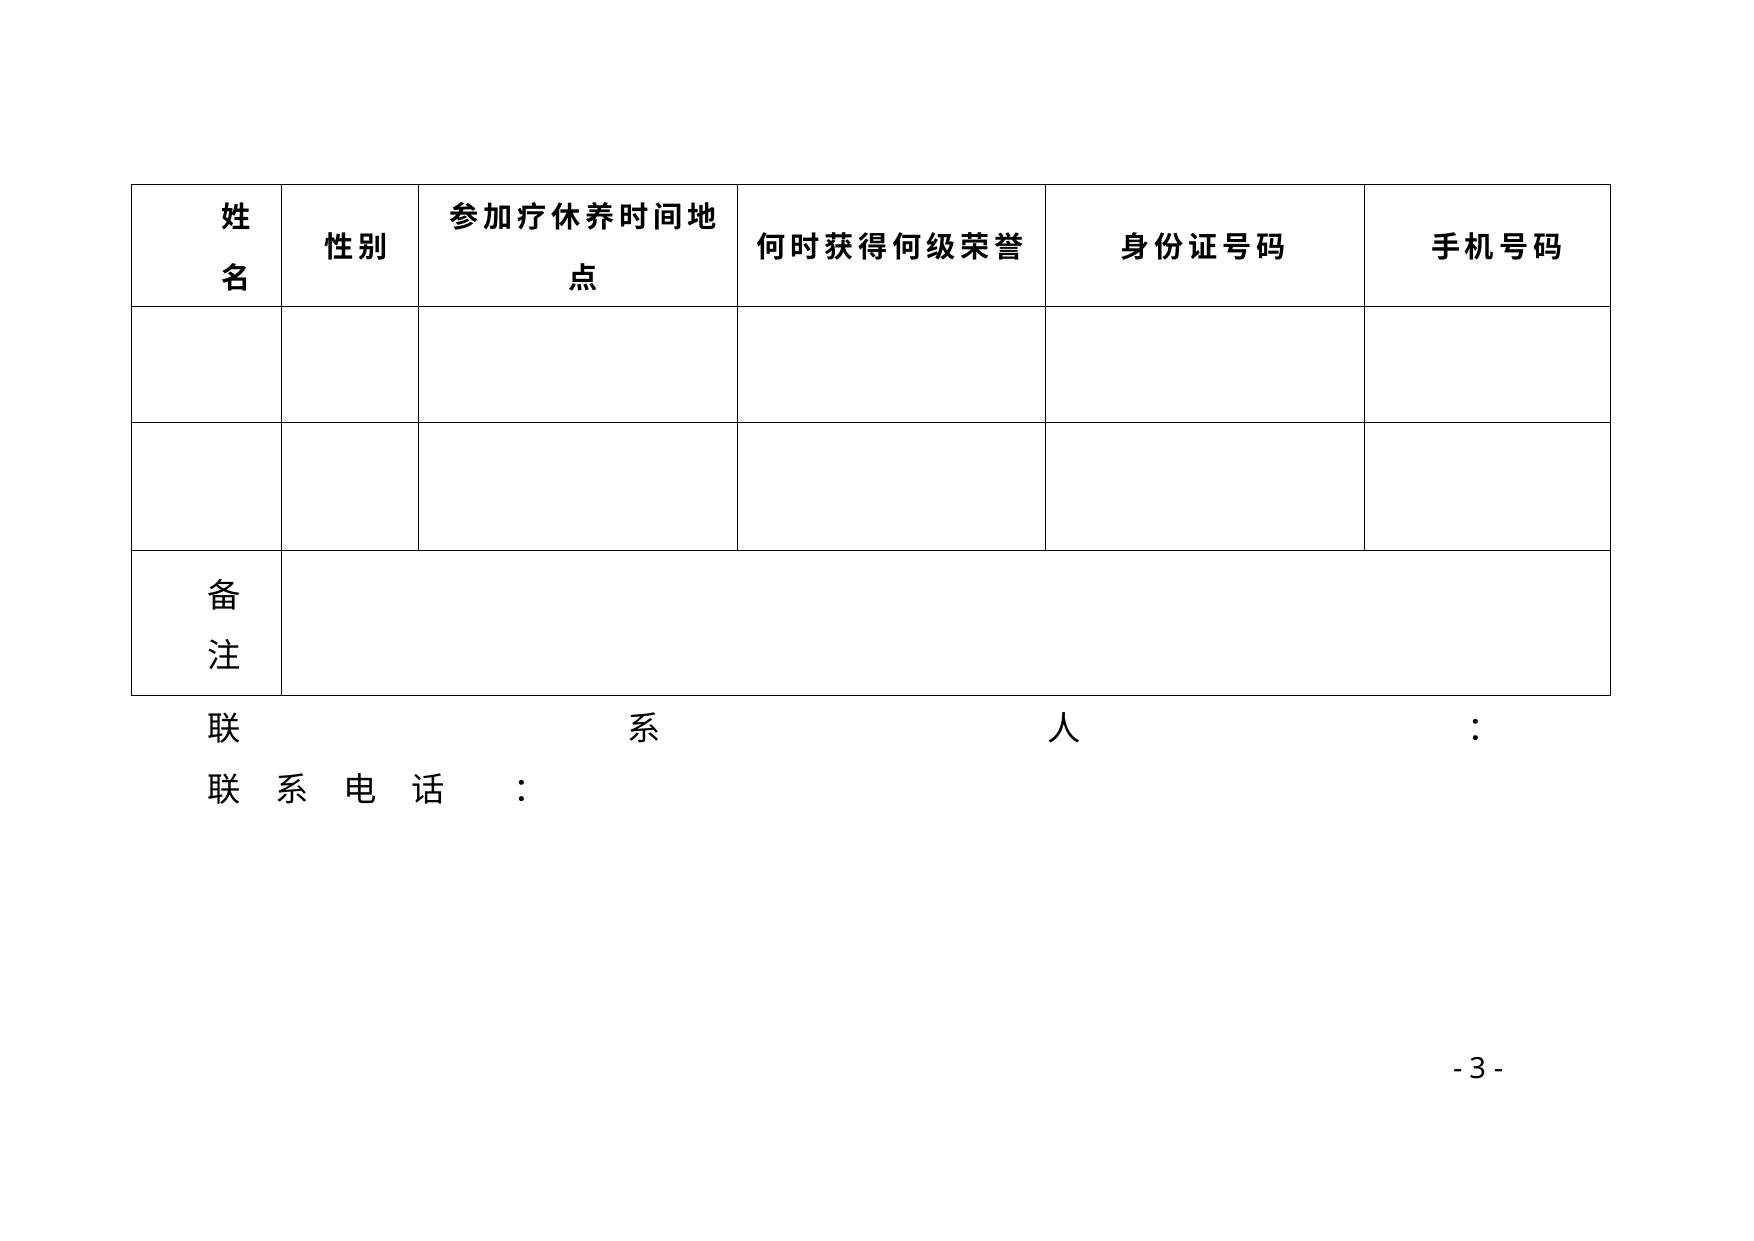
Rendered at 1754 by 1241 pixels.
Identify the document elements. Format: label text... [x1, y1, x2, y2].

table_cell [282, 423, 418, 550]
table_cell [1046, 307, 1364, 422]
table_header 手机号码 [1365, 185, 1610, 306]
table_cell 备 注 [132, 551, 281, 695]
table_header 姓 名 [132, 185, 281, 306]
table_cell [1365, 307, 1610, 422]
table_cell [738, 307, 1045, 422]
table_header 何时获得何级荣誉 [738, 185, 1045, 306]
table_header 参加疗休养时间地点 [419, 185, 737, 306]
table_cell [132, 423, 281, 550]
table_cell [419, 307, 737, 422]
text 联系人： 联系电话 ： [76, 696, 1535, 817]
table_cell [132, 307, 281, 422]
table_cell [282, 307, 418, 422]
table_cell [738, 423, 1045, 550]
table_cell [1365, 423, 1610, 550]
table_header 性别 [282, 185, 418, 306]
table_header 身份证号码 [1046, 185, 1364, 306]
table_cell [1046, 423, 1364, 550]
table_cell [282, 551, 1610, 695]
table_cell [419, 423, 737, 550]
